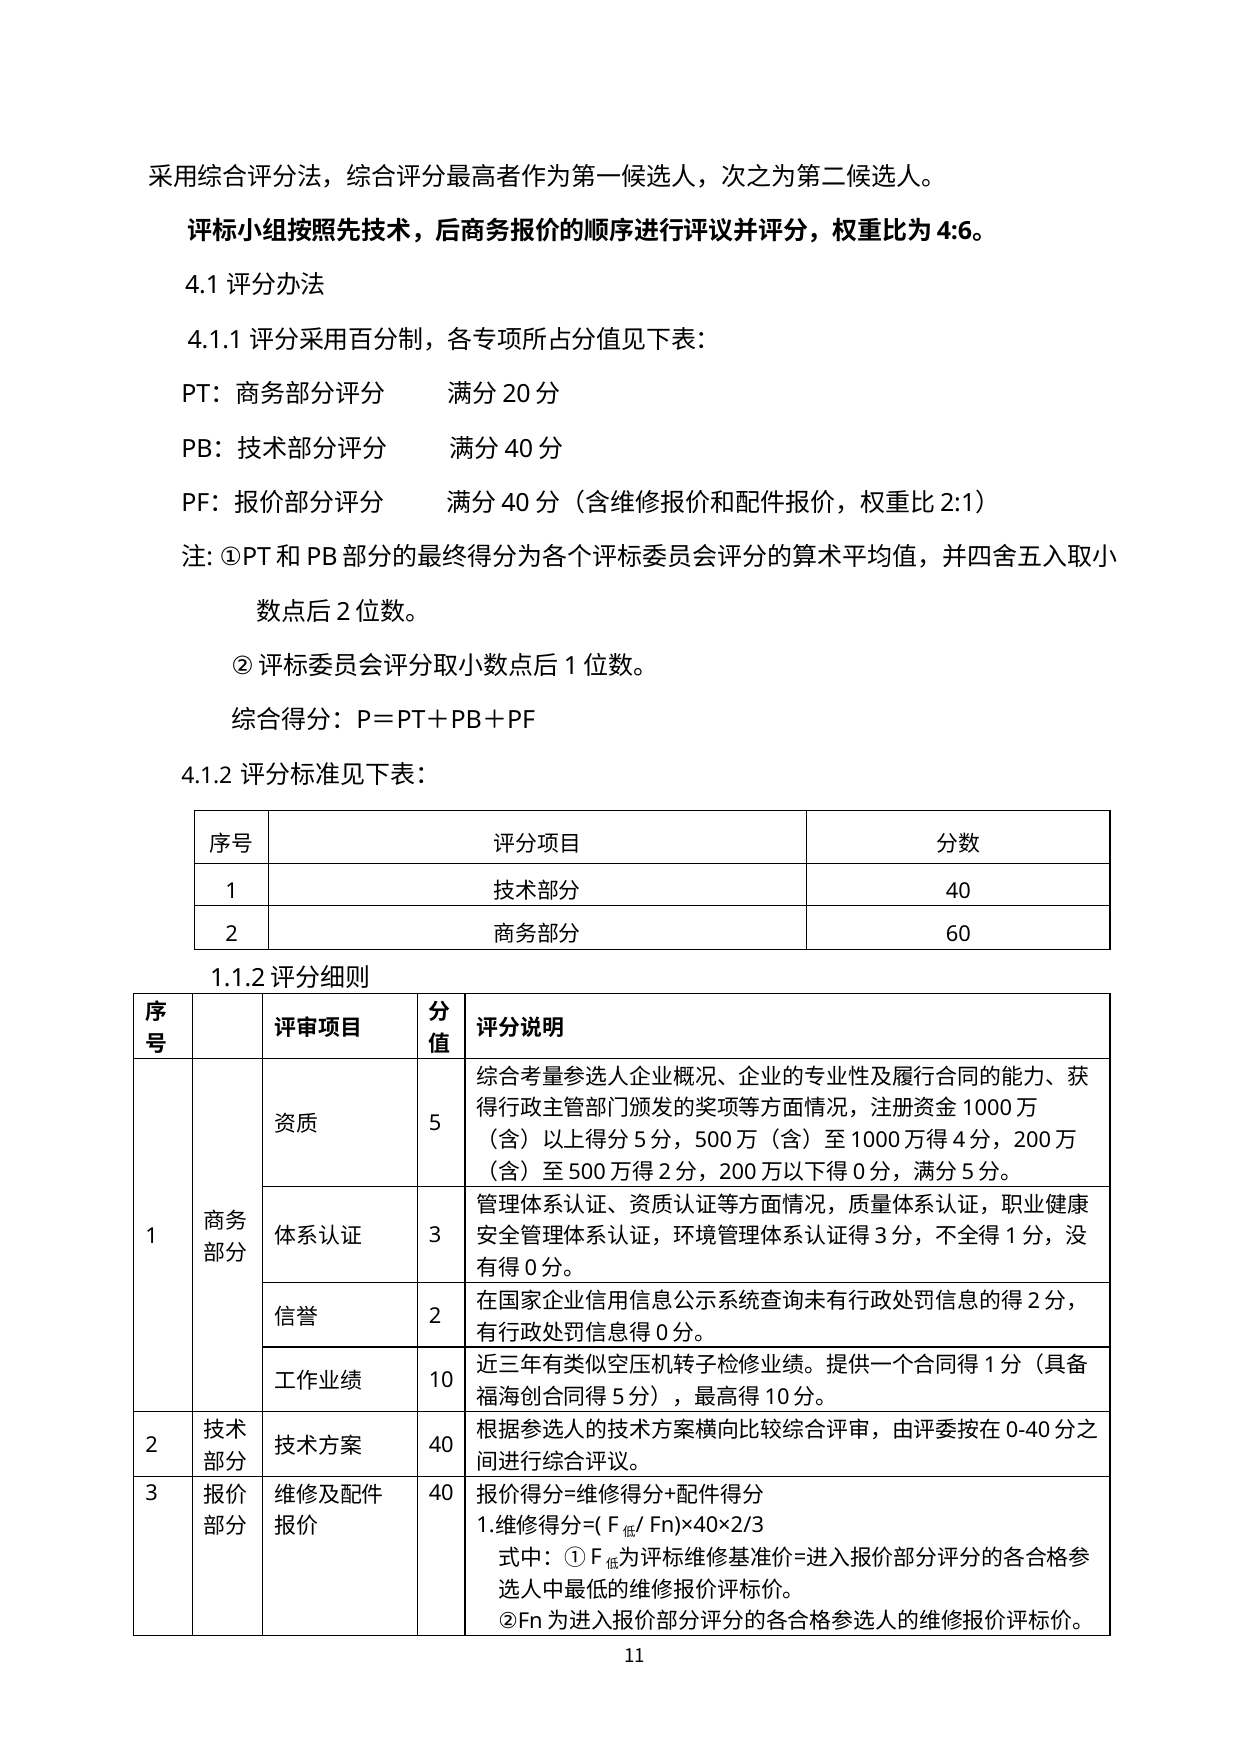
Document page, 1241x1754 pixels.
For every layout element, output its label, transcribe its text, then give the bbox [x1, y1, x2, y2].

table_header 序号 [134, 994, 192, 1058]
table_header [193, 994, 262, 1058]
text 综合得分：P＝PT＋PB＋PF [181, 700, 1134, 736]
table_header 评分项目 [269, 811, 806, 862]
table_header 分值 [418, 994, 464, 1058]
table_cell 综合考量参选人企业概况、企业的专业性及履行合同的能力、获得行政主管部门颁发的奖项等方面情况，注册资金1000万（含）以上得分5分，500万（含）至1000万得4分，200万（含）至500万得2分，200万以下得0分，满分5分。 [466, 1059, 1109, 1186]
table_cell 40 [807, 864, 1109, 905]
table_cell 2 [418, 1283, 464, 1346]
table_cell 在国家企业信用信息公示系统查询未有行政处罚信息的得2分，有行政处罚信息得0分。 [466, 1283, 1109, 1346]
table_cell 商务部分 [193, 1059, 262, 1411]
table_cell 信誉 [263, 1283, 417, 1346]
table_cell 近三年有类似空压机转子检修业绩。提供一个合同得1分（具备福海创合同得5分），最高得10分。 [466, 1348, 1109, 1411]
table_cell 1 [134, 1059, 192, 1411]
text 4.1.2 评分标准见下表： [181, 754, 1134, 791]
table_cell 技术部分 [193, 1412, 262, 1476]
text PF：报价部分评分 满分40分（含维修报价和配件报价，权重比2:1） [181, 482, 1134, 519]
table_header 序号 [195, 811, 268, 862]
table_cell 维修及配件 报价 [263, 1477, 417, 1635]
table_header 评分说明 [466, 994, 1109, 1058]
text PB：技术部分评分 满分40分 [181, 428, 1134, 464]
table_cell 技术部分 [269, 864, 806, 905]
table_cell 根据参选人的技术方案横向比较综合评审，由评委按在0-40分之间进行综合评议。 [466, 1412, 1109, 1476]
table_cell 体系认证 [263, 1187, 417, 1282]
text 4.1.1 评分采用百分制，各专项所占分值见下表： [135, 319, 1137, 356]
table_cell 管理体系认证、资质认证等方面情况，质量体系认证，职业健康安全管理体系认证，环境管理体系认证得3分，不全得1分，没有得0分。 [466, 1187, 1109, 1282]
table_cell 2 [134, 1412, 192, 1476]
table_cell 3 [134, 1477, 192, 1635]
table_cell 1 [195, 864, 268, 905]
text PT：商务部分评分 满分20分 [181, 374, 1134, 410]
table_cell 技术方案 [263, 1412, 417, 1476]
table_header 评审项目 [263, 994, 417, 1058]
table_cell 3 [418, 1187, 464, 1282]
text ②评标委员会评分取小数点后1位数。 [181, 646, 1134, 682]
table_cell 10 [418, 1348, 464, 1411]
table_cell 报价部分 [193, 1477, 262, 1635]
table_header 分数 [807, 811, 1109, 862]
table_cell 5 [418, 1059, 464, 1186]
text 4.1 评分办法 [135, 265, 1134, 301]
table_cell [466, 1477, 1109, 1635]
text 评标小组按照先技术，后商务报价的顺序进行评议并评分，权重比为4:6。 [135, 211, 1137, 247]
table_cell 2 [195, 906, 268, 948]
table_cell 40 [418, 1412, 464, 1476]
table_cell 商务部分 [269, 906, 806, 948]
table_cell 60 [807, 906, 1109, 948]
table_cell 工作业绩 [263, 1348, 417, 1411]
table_cell 40 [418, 1477, 464, 1635]
table_cell 资质 [263, 1059, 417, 1186]
text 1.1.2评分细则 [135, 949, 1134, 993]
text 注: ①PT和PB部分的最终得分为各个评标委员会评分的算术平均值，并四舍五入取小数点后2位数。 [181, 537, 1134, 627]
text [148, 156, 1111, 192]
